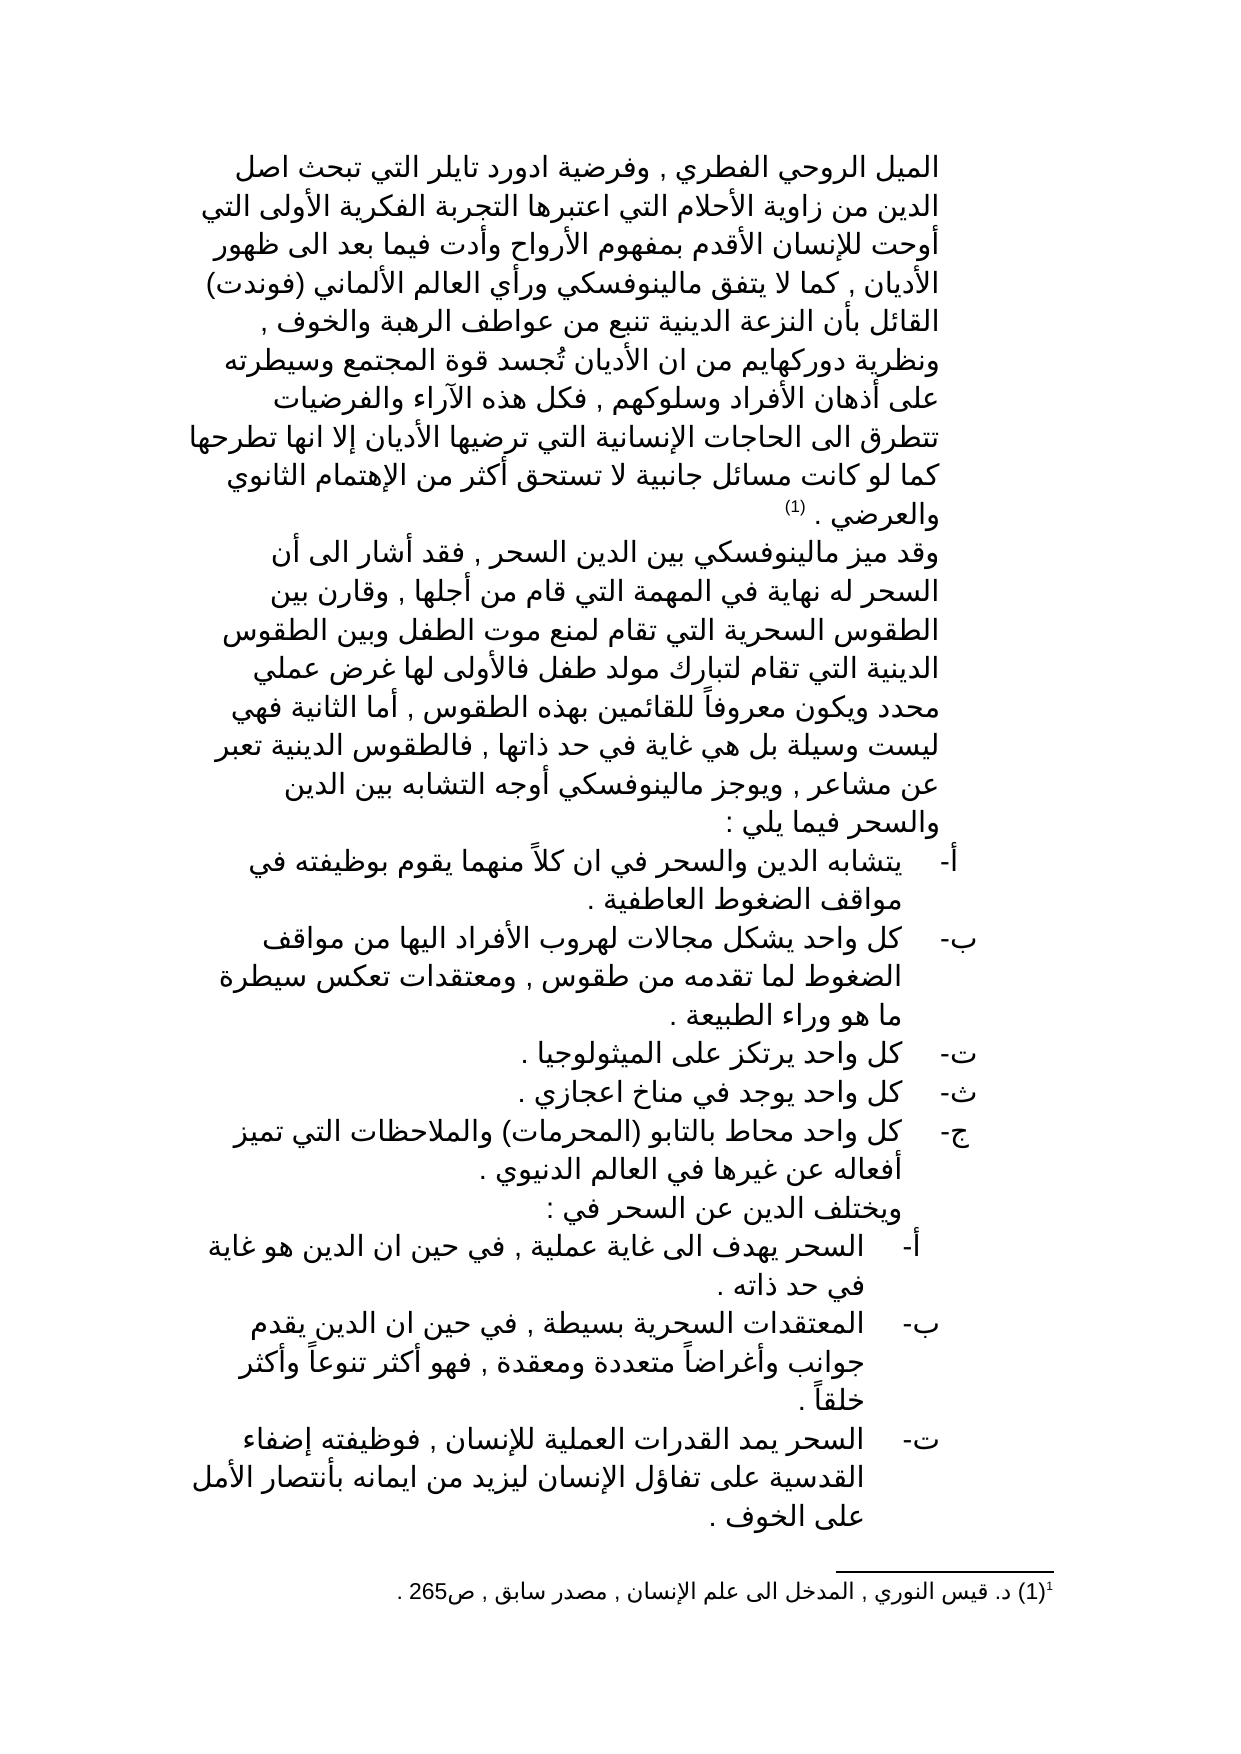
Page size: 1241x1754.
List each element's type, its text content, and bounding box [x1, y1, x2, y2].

list ويختلف الدين عن السحر في : [187, 1191, 903, 1224]
list كل واحد يرتكز على الميثولوجيا . [187, 1036, 940, 1070]
list كل واحد يوجد في مناخ اعجازي . [187, 1075, 940, 1108]
list المعتقدات السحرية بسيطة , في حين ان الدين يقدم جوانب وأغراضاً متعددة ومعقدة , فهو أكثر تنوعاً وأكثر خلقاً . [187, 1306, 903, 1417]
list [187, 150, 940, 530]
list كل واحد يشكل مجالات لهروب الأفراد اليها من مواقف الضغوط لما تقدمه من طقوس , ومعتقدات تعكس سيطرة ما هو وراء الطبيعة . [187, 921, 940, 1031]
list السحر يهدف الى غاية عملية , في حين ان الدين هو غاية في حد ذاته . [187, 1229, 903, 1301]
list يتشابه الدين والسحر في ان كلاً منهما يقوم بوظيفته في مواقف الضغوط العاطفية . [187, 844, 940, 916]
list السحر يمد القدرات العملية للإنسان , فوظيفته إضفاء القدسية على تفاؤل الإنسان ليزيد من ايمانه بأنتصار الأمل على الخوف . [187, 1422, 903, 1532]
list وقد ميز مالينوفسكي بين الدين السحر , فقد أشار الى أن السحر له نهاية في المهمة التي قام من أجلها , وقارن بين الطقوس السحرية التي تقام لمنع موت الطفل وبين الطقوس الدينية التي تقام لتبارك مولد طفل فالأولى لها غرض عملي محدد ويكون معروفاً للقائمين بهذه الطقوس , أما الثانية فهي ليست وسيلة بل هي غاية في حد ذاتها , فالطقوس الدينية تعبر عن مشاعر , ويوجز مالينوفسكي أوجه التشابه بين الدين والسحر فيما يلي : [187, 535, 940, 839]
list كل واحد محاط بالتابو (المحرمات) والملاحظات التي تميز أفعاله عن غيرها في العالم الدنيوي . [187, 1113, 940, 1186]
